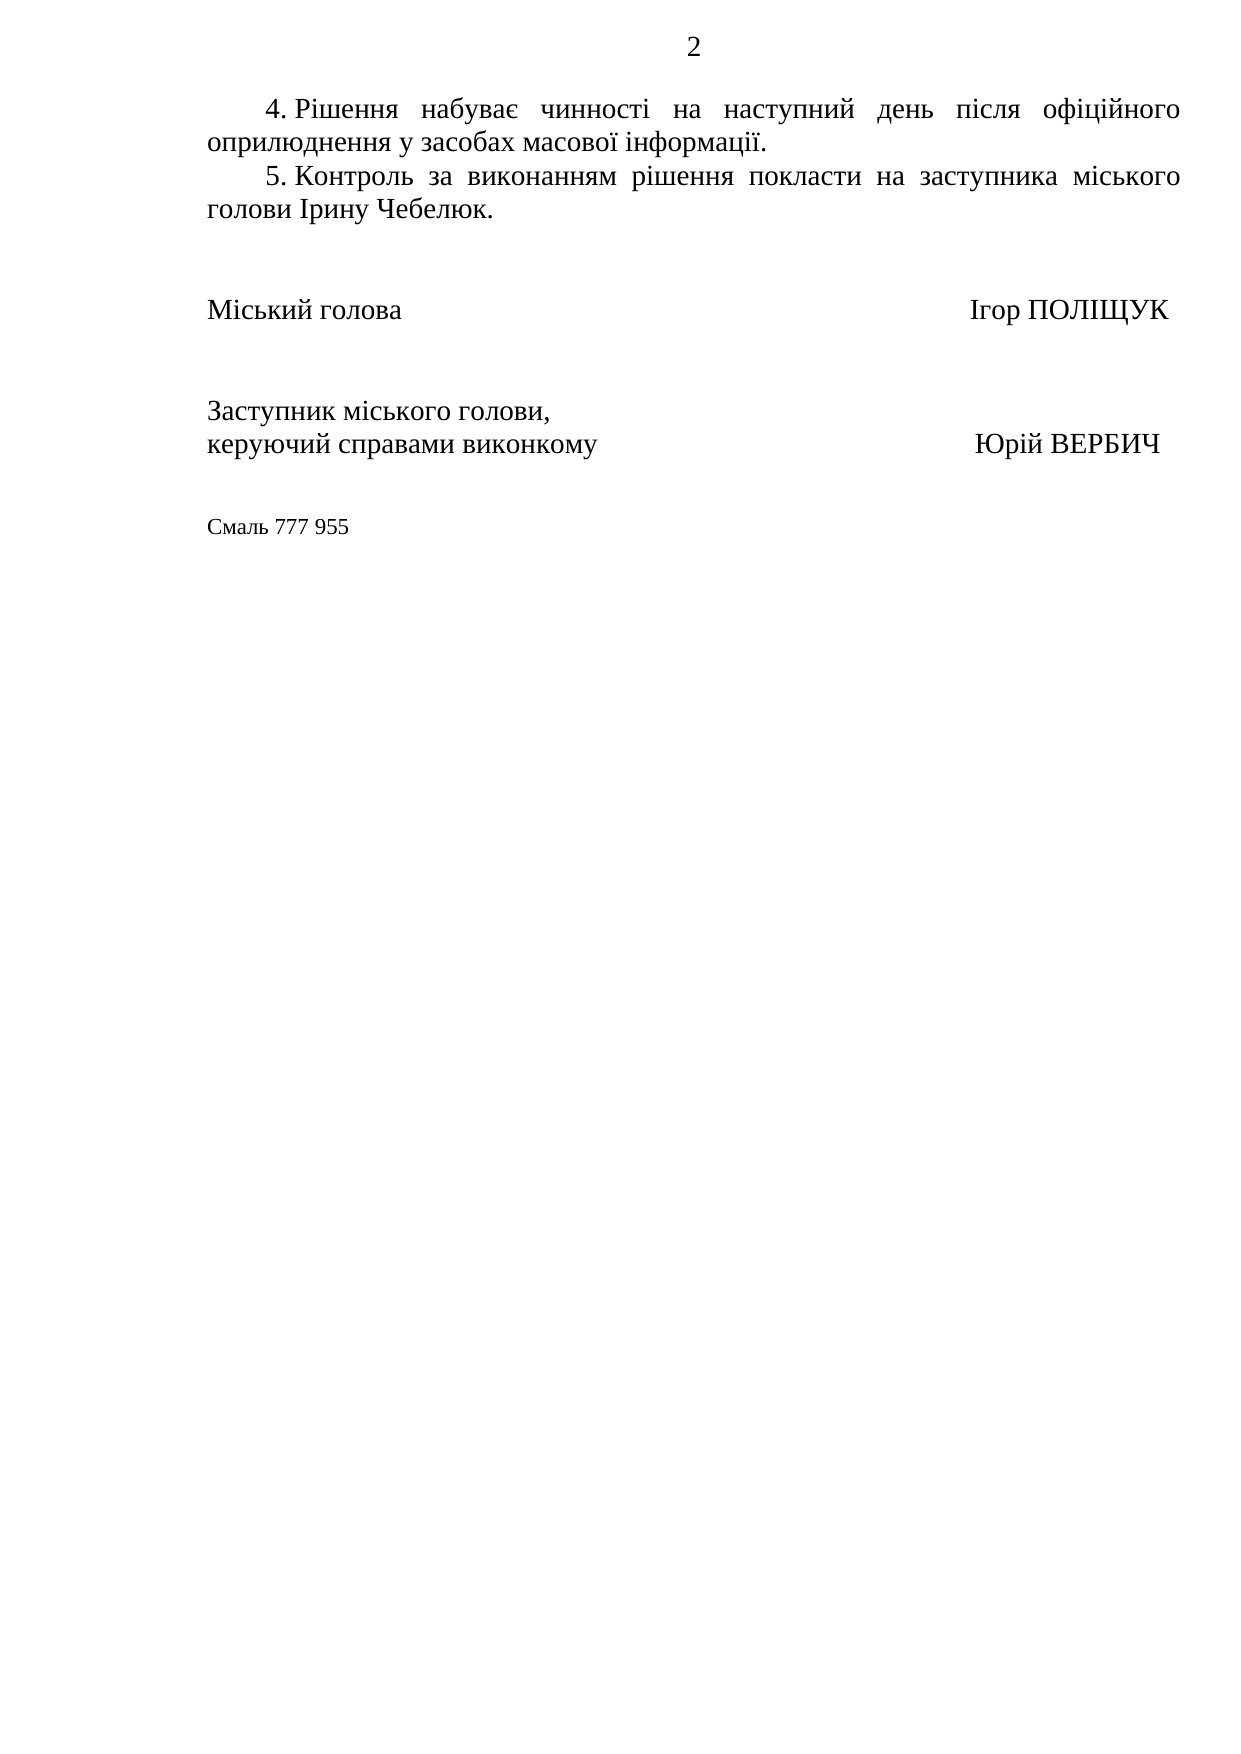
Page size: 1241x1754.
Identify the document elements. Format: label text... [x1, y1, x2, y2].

text 4. Рішення набуває чинності на наступний день після офіційного оприлюднення у засобах масової інформації. [207, 91, 1181, 158]
text Заступник міського голови, [207, 393, 1181, 426]
text керуючий справами виконкому Юрій ВЕРБИЧ [207, 426, 1181, 460]
text Смаль 777 955 [207, 513, 1181, 539]
text 5. Контроль за виконанням рішення покласти на заступника міського голови Ірину Чебелюк. [207, 158, 1181, 225]
text Міський голова Ігор ПОЛІЩУК [207, 292, 1181, 326]
